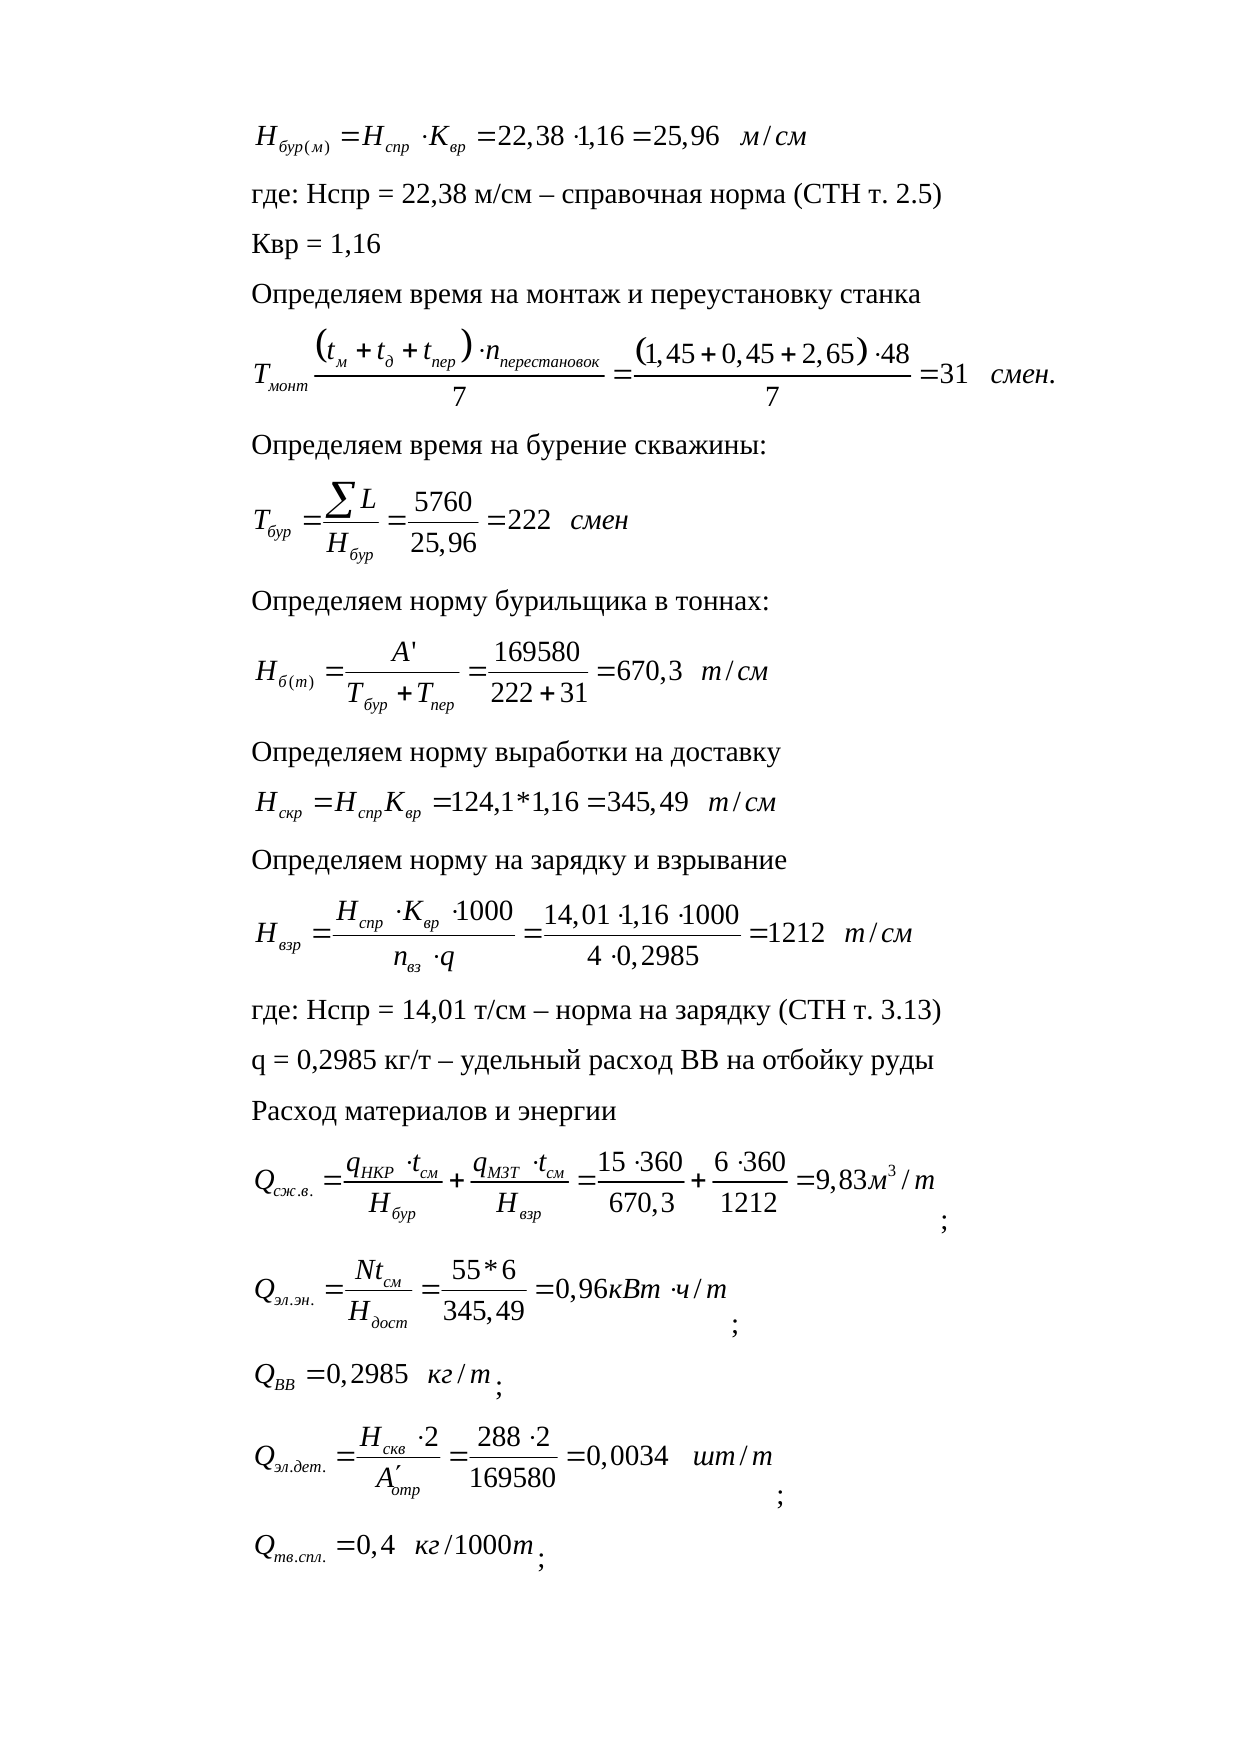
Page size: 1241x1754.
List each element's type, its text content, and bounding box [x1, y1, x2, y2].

text ; [177, 1528, 1152, 1573]
text Определяем норму выработки на доставку [177, 734, 1152, 767]
text где: Нспр = 22,38 м/см – справочная норма (СТН т. 2.5) [177, 176, 1152, 209]
text Квр = 1,16 [177, 226, 1152, 260]
text Определяем время на монтаж и переустановку станка [177, 277, 1152, 310]
text Расход материалов и энергии [177, 1093, 1152, 1126]
text Определяем норму на зарядку и взрывание [177, 842, 1152, 875]
text Определяем время на бурение скважины: [177, 427, 1152, 460]
text ; [177, 1252, 1152, 1340]
text q = 0,2985 кг/т – удельный расход ВВ на отбойку руды [177, 1042, 1152, 1076]
text Определяем норму бурильщика в тоннах: [177, 583, 1152, 617]
text ; [177, 1143, 1152, 1235]
text ; [177, 1419, 1152, 1511]
text где: Нспр = 14,01 т/см – норма на зарядку (СТН т. 3.13) [177, 992, 1152, 1026]
text ; [177, 1357, 1152, 1402]
